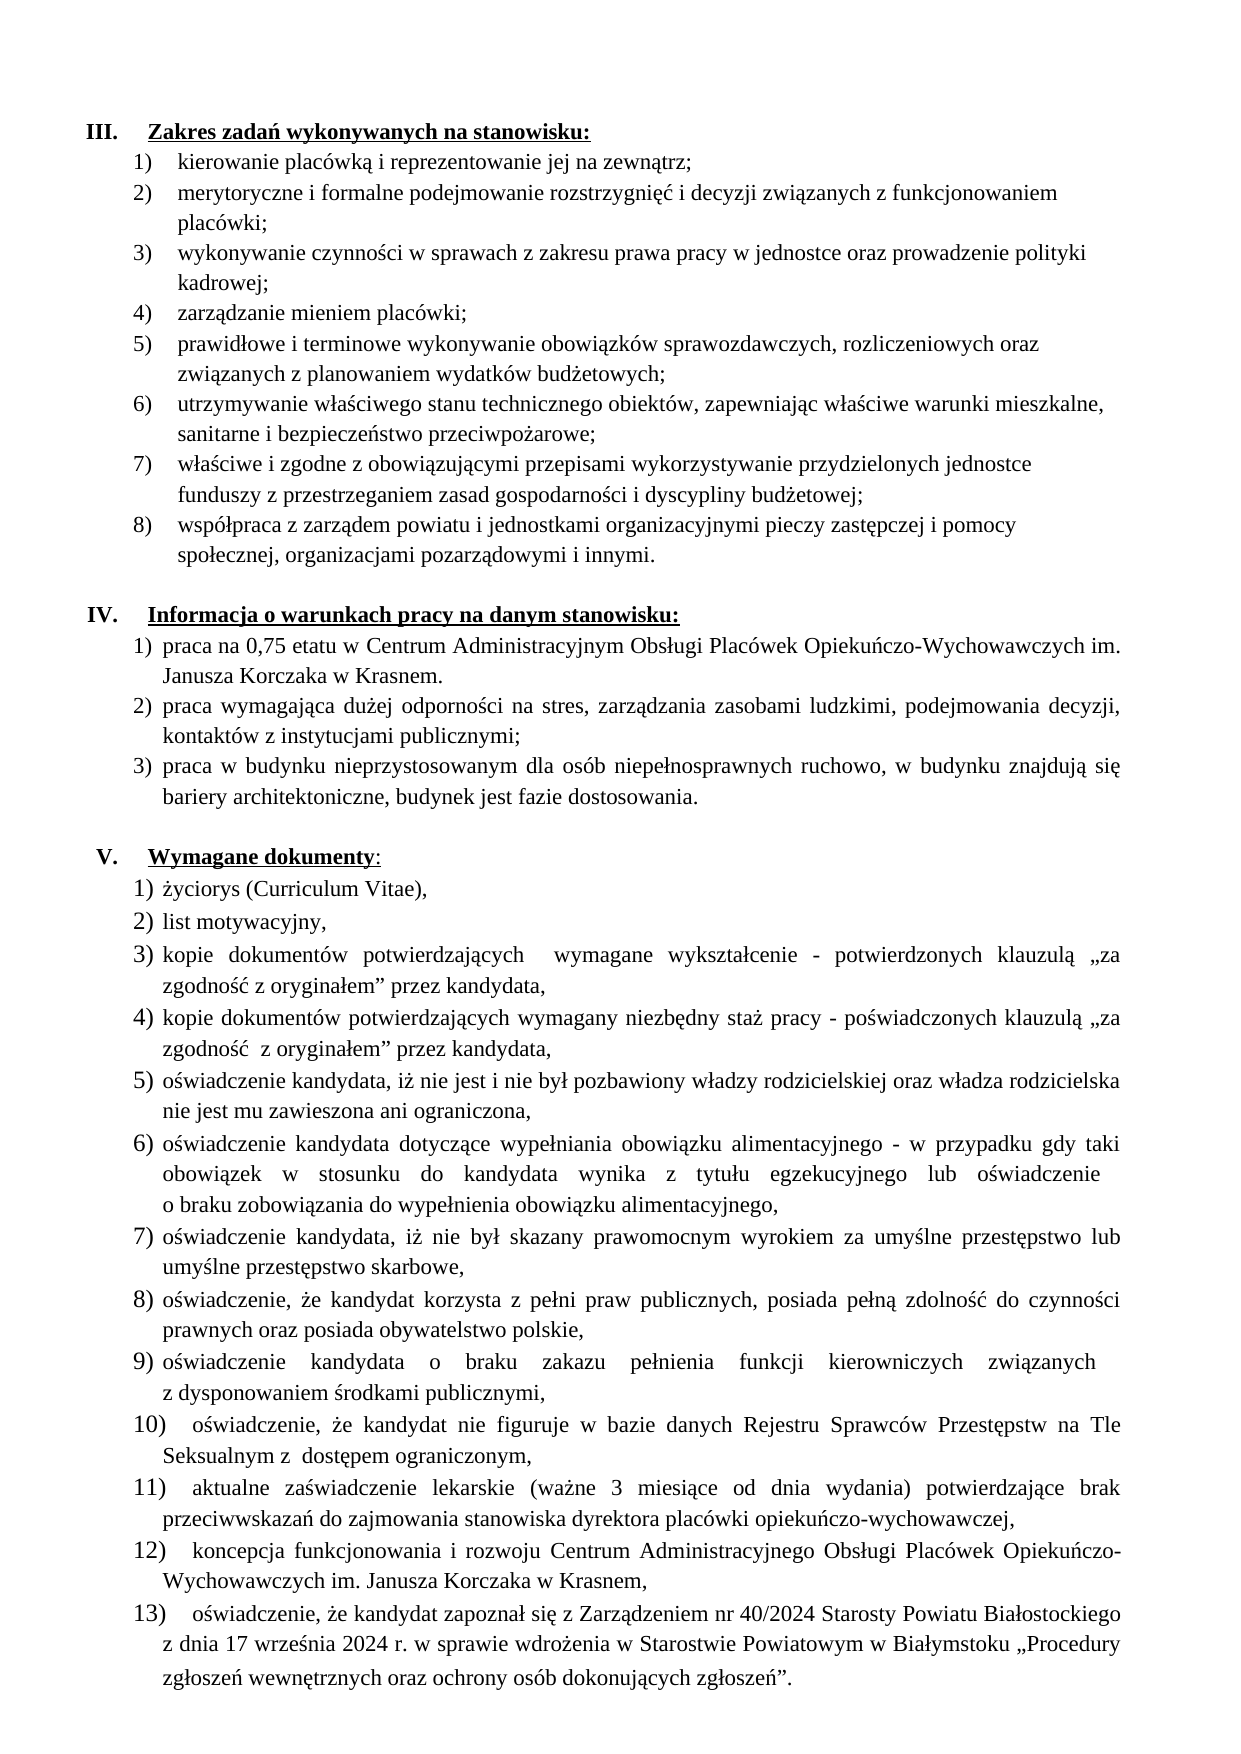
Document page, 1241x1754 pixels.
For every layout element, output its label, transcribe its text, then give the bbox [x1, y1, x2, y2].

list oświadczenie kandydata o braku zakazu pełnienia funkcji kierowniczych związanych z dysponowaniem środkami publicznymi, [133, 1346, 1122, 1405]
list praca na 0,75 etatu w Centrum Administracyjnym Obsługi Placówek Opiekuńczo-Wychowawczych im. Janusza Korczaka w Krasnem. [133, 632, 1122, 688]
list oświadczenie, że kandydat nie figuruje w bazie danych Rejestru Sprawców Przestępstw na Tle Seksualnym z dostępem ograniczonym, [133, 1409, 1122, 1468]
list współpraca z zarządem powiatu i jednostkami organizacyjnymi pieczy zastępczej i pomocy społecznej, organizacjami pozarządowymi i innymi. [133, 511, 1122, 567]
list wykonywanie czynności w sprawach z zakresu prawa pracy w jednostce oraz prowadzenie polityki kadrowej; [133, 239, 1122, 296]
list list motywacyjny, [133, 906, 1122, 935]
list właściwe i zgodne z obowiązującymi przepisami wykorzystywanie przydzielonych jednostce funduszy z przestrzeganiem zasad gospodarności i dyscypliny budżetowej; [133, 450, 1122, 507]
list życiorys (Curriculum Vitae), [133, 873, 1122, 902]
list kopie dokumentów potwierdzających wymagany niezbędny staż pracy - poświadczonych klauzulą „za zgodność z oryginałem” przez kandydata, [133, 1002, 1122, 1061]
list Wymagane dokumenty: [118, 843, 1122, 869]
list praca wymagająca dużej odporności na stres, zarządzania zasobami ludzkimi, podejmowania decyzji, kontaktów z instytucjami publicznymi; [133, 692, 1122, 749]
list Informacja o warunkach pracy na danym stanowisku: [118, 601, 1122, 628]
list oświadczenie kandydata, iż nie jest i nie był pozbawiony władzy rodzicielskiej oraz władza rodzicielska nie jest mu zawieszona ani ograniczona, [133, 1065, 1122, 1124]
text związanych z planowaniem wydatków budżetowych; [177, 360, 1122, 386]
list kopie dokumentów potwierdzających wymagane wykształcenie - potwierdzonych klauzulą „za zgodność z oryginałem” przez kandydata, [133, 939, 1122, 998]
list oświadczenie, że kandydat korzysta z pełni praw publicznych, posiada pełną zdolność do czynności prawnych oraz posiada obywatelstwo polskie, [133, 1284, 1122, 1343]
list zarządzanie mieniem placówki; [133, 299, 1122, 326]
list merytoryczne i formalne podejmowanie rozstrzygnięć i decyzji związanych z funkcjonowaniem placówki; [133, 178, 1122, 235]
list oświadczenie kandydata dotyczące wypełniania obowiązku alimentacyjnego - w przypadku gdy taki obowiązek w stosunku do kandydata wynika z tytułu egzekucyjnego lub oświadczenie o braku zobowiązania do wypełnienia obowiązku alimentacyjnego, [133, 1128, 1122, 1217]
list praca w budynku nieprzystosowanym dla osób niepełnosprawnych ruchowo, w budynku znajdują się bariery architektoniczne, budynek jest fazie dostosowania. [133, 752, 1122, 809]
list kierowanie placówką i reprezentowanie jej na zewnątrz; [133, 148, 1122, 175]
list utrzymywanie właściwego stanu technicznego obiektów, zapewniając właściwe warunki mieszkalne, sanitarne i bezpieczeństwo przeciwpożarowe; [133, 390, 1122, 447]
list oświadczenie, że kandydat zapoznał się z Zarządzeniem nr 40/2024 Starosty Powiatu Białostockiego z dnia 17 września 2024 r. w sprawie wdrożenia w Starostwie Powiatowym w Białymstoku „Procedury zgłoszeń wewnętrznych oraz ochrony osób dokonujących zgłoszeń”. [133, 1598, 1122, 1693]
list oświadczenie kandydata, iż nie był skazany prawomocnym wyrokiem za umyślne przestępstwo lub umyślne przestępstwo skarbowe, [133, 1221, 1122, 1280]
list prawidłowe i terminowe wykonywanie obowiązków sprawozdawczych, rozliczeniowych oraz [133, 329, 1122, 356]
list Zakres zadań wykonywanych na stanowisku: [118, 118, 1122, 144]
list koncepcja funkcjonowania i rozwoju Centrum Administracyjnego Obsługi Placówek Opiekuńczo-Wychowawczych im. Janusza Korczaka w Krasnem, [133, 1535, 1122, 1594]
list aktualne zaświadczenie lekarskie (ważne 3 miesiące od dnia wydania) potwierdzające brak przeciwwskazań do zajmowania stanowiska dyrektora placówki opiekuńczo-wychowawczej, [133, 1472, 1122, 1531]
